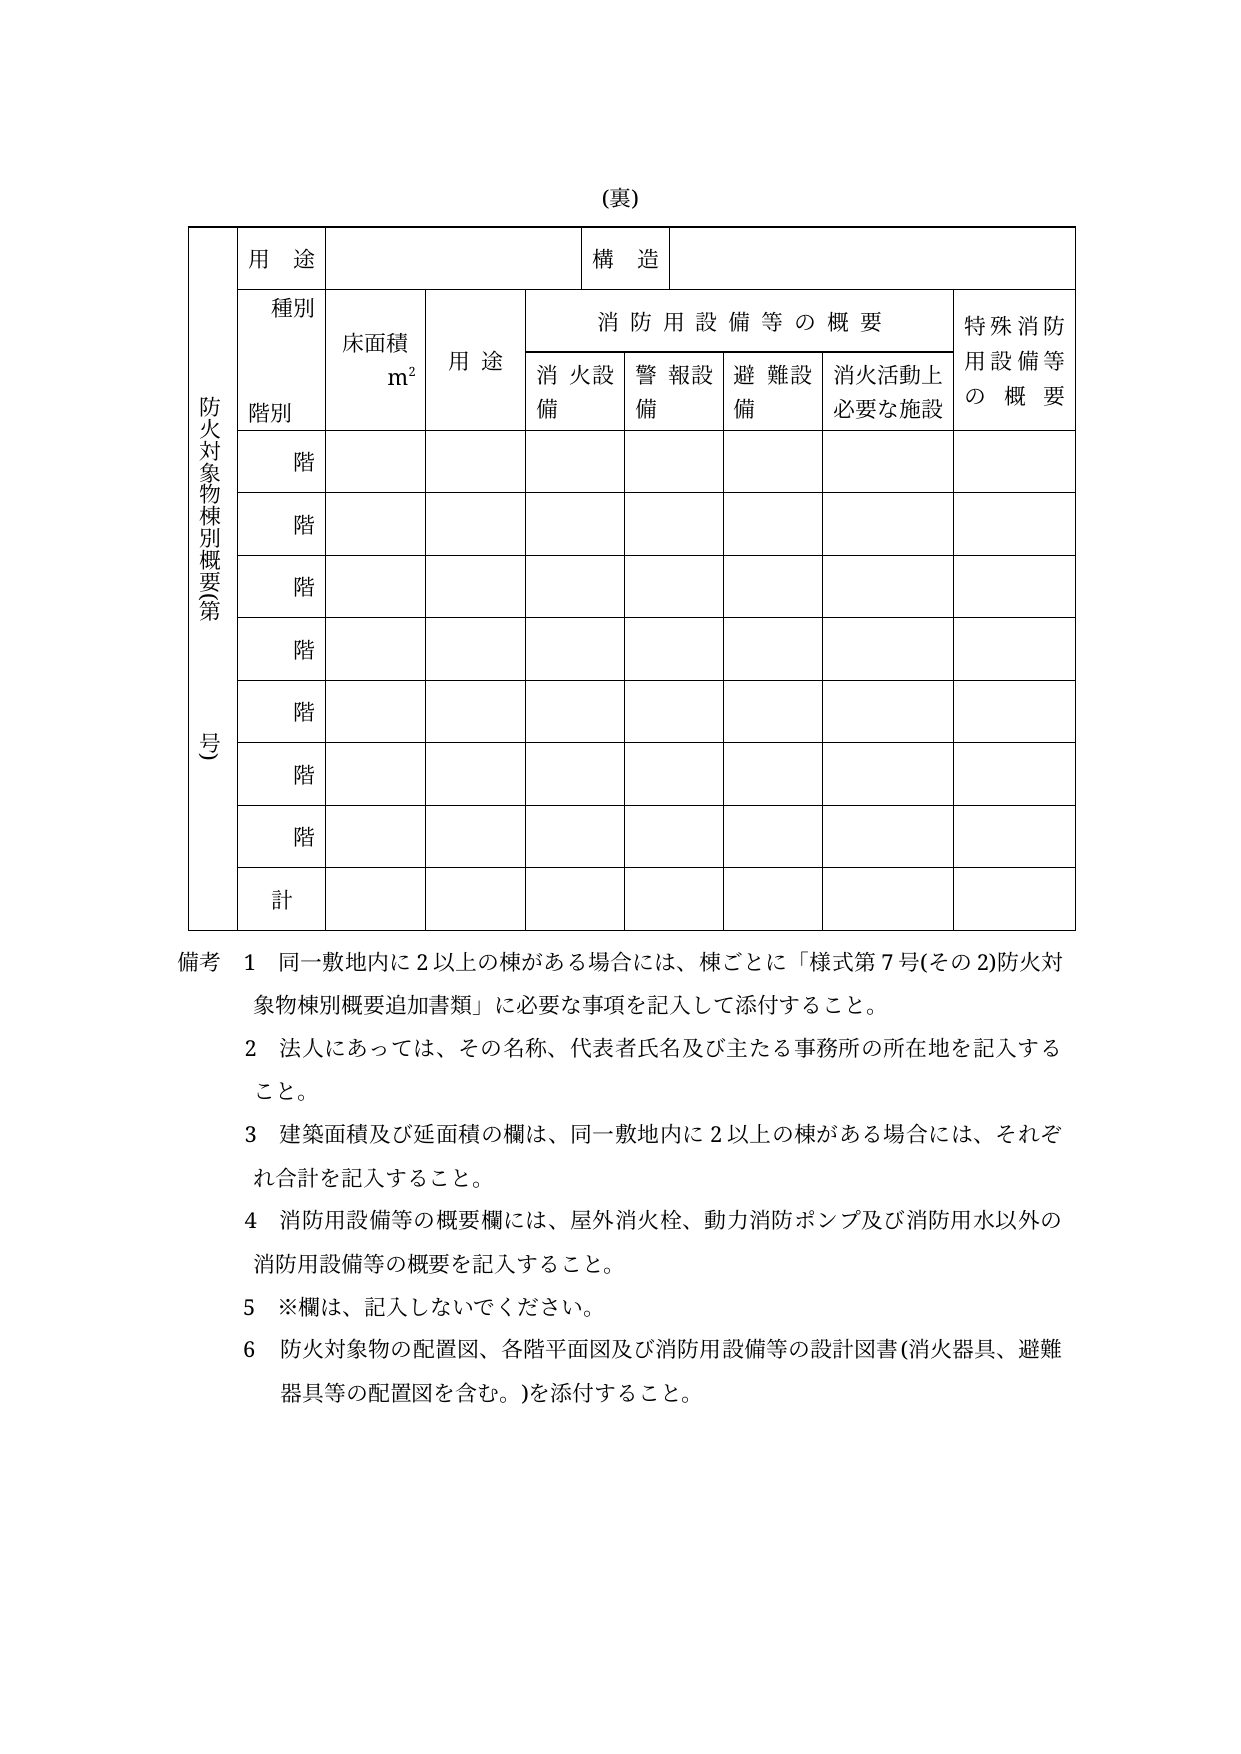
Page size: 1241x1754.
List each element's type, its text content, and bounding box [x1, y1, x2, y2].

table_cell [724, 681, 822, 742]
table_header 構造 [582, 228, 669, 289]
table_cell [954, 868, 1075, 929]
table_cell [625, 681, 723, 742]
table_cell [526, 743, 624, 804]
table_cell [426, 806, 525, 867]
table_cell [823, 493, 953, 554]
list 防火対象物の配置図、各階平面図及び消防用設備等の設計図書(消火器具、避難器具等の配置図を含む。)を添付すること。 [243, 1331, 1063, 1409]
text (裏) [177, 179, 1063, 214]
table_cell [326, 681, 425, 742]
table_cell 警報設備 [625, 353, 723, 429]
table_cell [625, 806, 723, 867]
table_cell [526, 868, 624, 929]
table_cell [823, 806, 953, 867]
table_cell [954, 556, 1075, 617]
text 2 法人にあっては、その名称、代表者氏名及び主たる事務所の所在地を記入すること。 [177, 1029, 1063, 1108]
table_cell 階 [238, 806, 325, 867]
table_cell [823, 681, 953, 742]
table_cell [954, 681, 1075, 742]
table_cell [426, 556, 525, 617]
table_header 防火対象物棟別概要(第 号) [189, 228, 237, 929]
table_cell [326, 431, 425, 492]
table_cell [954, 431, 1075, 492]
table_cell 消火設備 [526, 353, 624, 429]
table_cell [526, 681, 624, 742]
table_cell [526, 806, 624, 867]
table_cell [625, 556, 723, 617]
table_cell 特殊消防用設備等の概要 [954, 290, 1075, 429]
table_cell [326, 556, 425, 617]
table_cell 階 [238, 431, 325, 492]
table_cell 階 [238, 493, 325, 554]
table_cell [954, 806, 1075, 867]
table_cell [823, 618, 953, 679]
table_cell [625, 618, 723, 679]
table_cell 階 [238, 743, 325, 804]
table_header 用途 [238, 228, 325, 289]
table_cell [326, 618, 425, 679]
table_cell 床面積 m2 [326, 290, 425, 429]
table_cell 計 [238, 868, 325, 929]
table_header [326, 228, 581, 289]
text 4 消防用設備等の概要欄には、屋外消火栓、動力消防ポンプ及び消防用水以外の消防用設備等の概要を記入すること。 [177, 1202, 1063, 1280]
table_cell [724, 431, 822, 492]
table_cell [724, 806, 822, 867]
table_cell [526, 431, 624, 492]
table_cell [526, 618, 624, 679]
table_cell 種別 階別 [238, 290, 325, 429]
table_cell 避難設備 [724, 353, 822, 429]
table_cell [724, 556, 822, 617]
table_cell [954, 493, 1075, 554]
table_cell [625, 431, 723, 492]
table_cell [426, 493, 525, 554]
table_cell [526, 556, 624, 617]
text 備考 1 同一敷地内に2以上の棟がある場合には、棟ごとに「様式第7号(その2)防火対象物棟別概要追加書類」に必要な事項を記入して添付すること。 [177, 943, 1063, 1022]
table_cell [954, 743, 1075, 804]
table_cell [326, 868, 425, 929]
table_cell 階 [238, 618, 325, 679]
table_cell 階 [238, 681, 325, 742]
table_cell [426, 868, 525, 929]
table_cell [426, 743, 525, 804]
table_cell 消火活動上必要な施設 [823, 353, 953, 429]
table_header [670, 228, 1075, 289]
table_cell [526, 493, 624, 554]
table_cell 用途 [426, 290, 525, 429]
table_cell [724, 493, 822, 554]
table_cell [823, 556, 953, 617]
table_cell [426, 618, 525, 679]
table_cell [954, 618, 1075, 679]
table_cell [426, 681, 525, 742]
table_cell [823, 868, 953, 929]
table_cell [724, 868, 822, 929]
table_cell [326, 743, 425, 804]
table_cell [823, 743, 953, 804]
text 5 ※欄は、記入しないでください。 [177, 1288, 1063, 1323]
table_cell [625, 868, 723, 929]
table_cell [724, 618, 822, 679]
table_cell [823, 431, 953, 492]
table_cell [724, 743, 822, 804]
table_cell [625, 743, 723, 804]
table_cell [625, 493, 723, 554]
table_cell [326, 493, 425, 554]
table_cell 消防用設備等の概要 [526, 290, 953, 351]
table_cell [326, 806, 425, 867]
table_cell 階 [238, 556, 325, 617]
table_cell [426, 431, 525, 492]
text 3 建築面積及び延面積の欄は、同一敷地内に2以上の棟がある場合には、それぞれ合計を記入すること。 [177, 1116, 1063, 1194]
